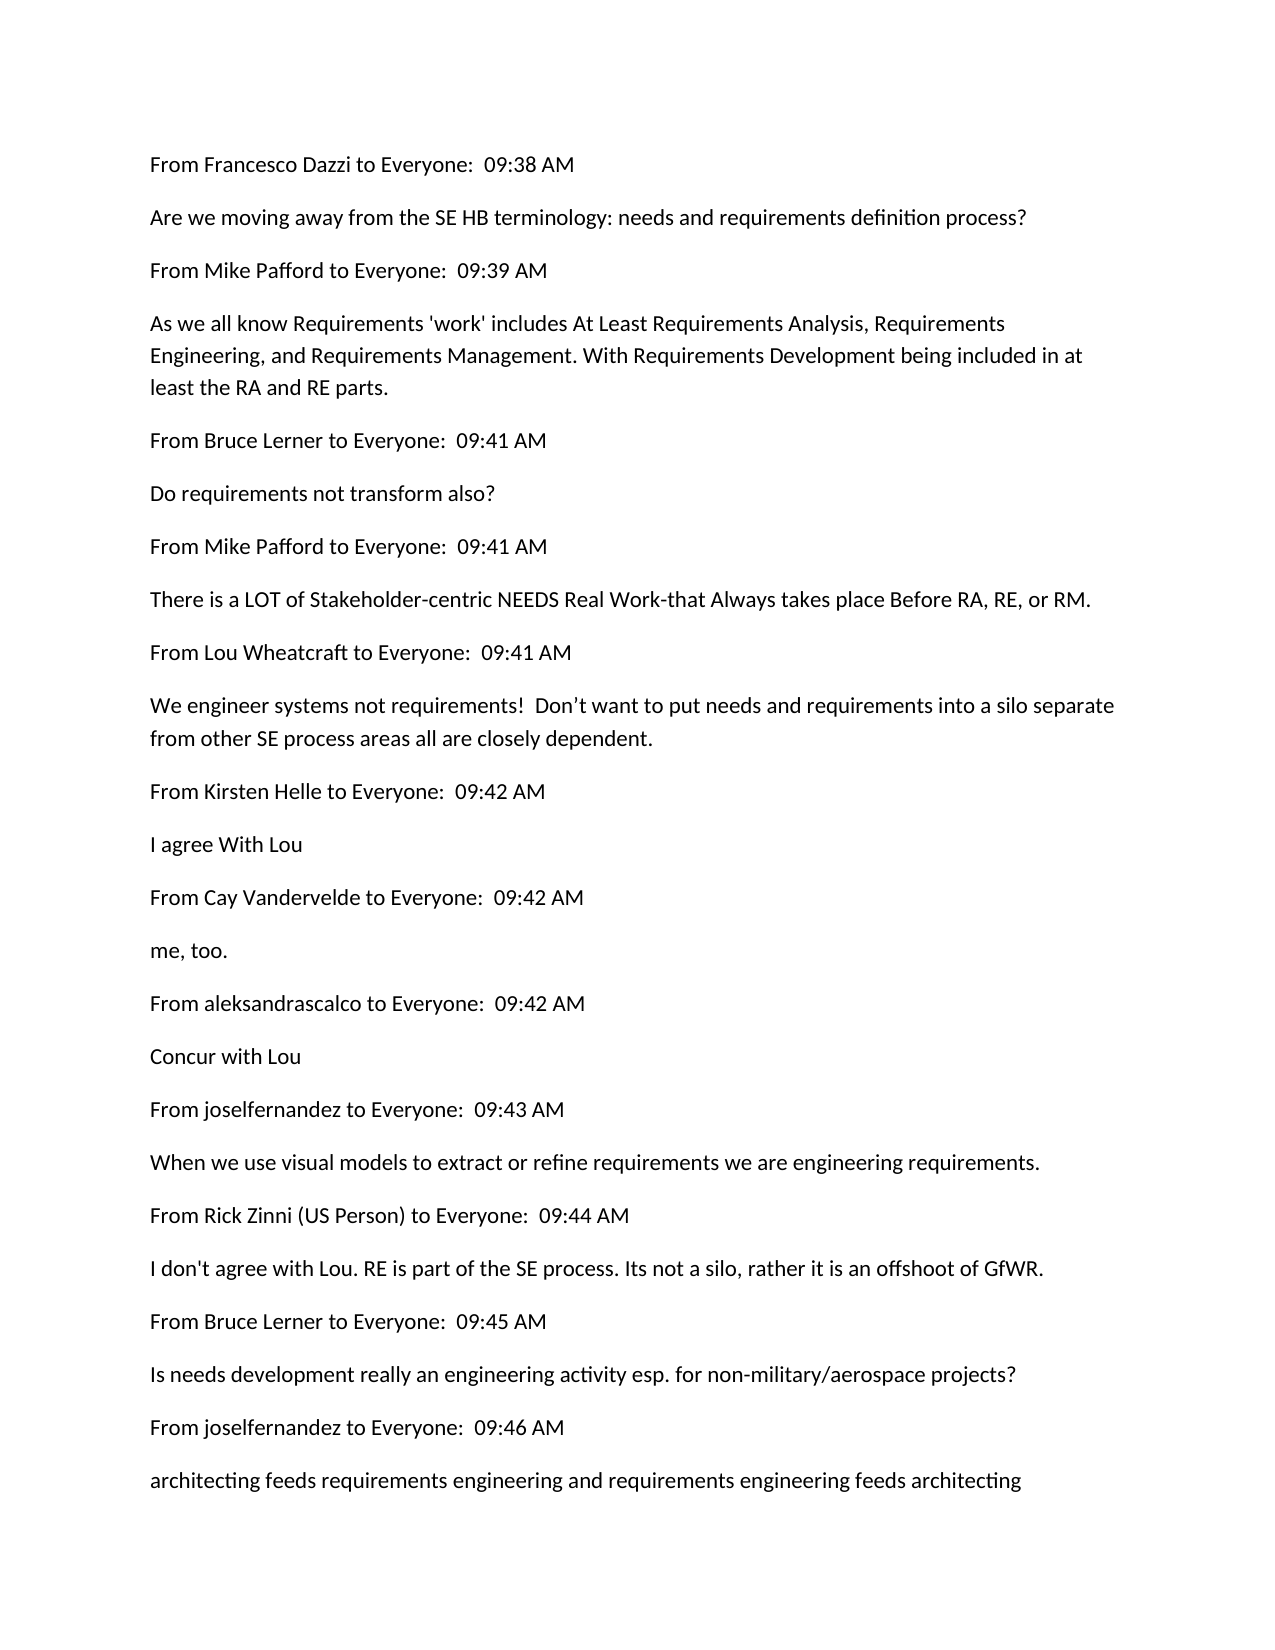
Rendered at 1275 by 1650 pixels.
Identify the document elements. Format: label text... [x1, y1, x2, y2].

text We engineer systems not requirements! Don’t want to put needs and requirements into a silo separate from other SE process areas all are closely dependent. [150, 692, 1125, 752]
text Is needs development really an engineering activity esp. for non-military/aerospace projects? [150, 1360, 1125, 1388]
text From Lou Wheatcraft to Everyone: 09:41 AM [150, 638, 1125, 667]
text architecting feeds requirements engineering and requirements engineering feeds architecting [150, 1466, 1125, 1494]
text When we use visual models to extract or refine requirements we are engineering requirements. [150, 1148, 1125, 1176]
text From joselfernandez to Everyone: 09:43 AM [150, 1095, 1125, 1123]
text I agree With Lou [150, 830, 1125, 858]
text Are we moving away from the SE HB terminology: needs and requirements definition process? [150, 203, 1125, 231]
text There is a LOT of Stakeholder-centric NEEDS Real Work-that Always takes place Before RA, RE, or RM. [150, 586, 1125, 613]
text From aleksandrascalco to Everyone: 09:42 AM [150, 989, 1125, 1017]
text From Mike Pafford to Everyone: 09:39 AM [150, 256, 1125, 284]
text From Bruce Lerner to Everyone: 09:41 AM [150, 426, 1125, 454]
text From Kirsten Helle to Everyone: 09:42 AM [150, 777, 1125, 805]
text From joselfernandez to Everyone: 09:46 AM [150, 1413, 1125, 1441]
text From Cay Vandervelde to Everyone: 09:42 AM [150, 883, 1125, 911]
text From Bruce Lerner to Everyone: 09:45 AM [150, 1307, 1125, 1335]
text As we all know Requirements 'work' includes At Least Requirements Analysis, Requirements Engineering, and Requirements Management. With Requirements Development being included in at least the RA and RE parts. [150, 309, 1125, 401]
text me, too. [150, 936, 1125, 964]
text Concur with Lou [150, 1042, 1125, 1070]
text From Mike Pafford to Everyone: 09:41 AM [150, 532, 1125, 561]
text Do requirements not transform also? [150, 479, 1125, 507]
text From Rick Zinni (US Person) to Everyone: 09:44 AM [150, 1201, 1125, 1229]
text From Francesco Dazzi to Everyone: 09:38 AM [150, 150, 1125, 178]
text I don't agree with Lou. RE is part of the SE process. Its not a silo, rather it is an offshoot of GfWR. [150, 1254, 1125, 1282]
